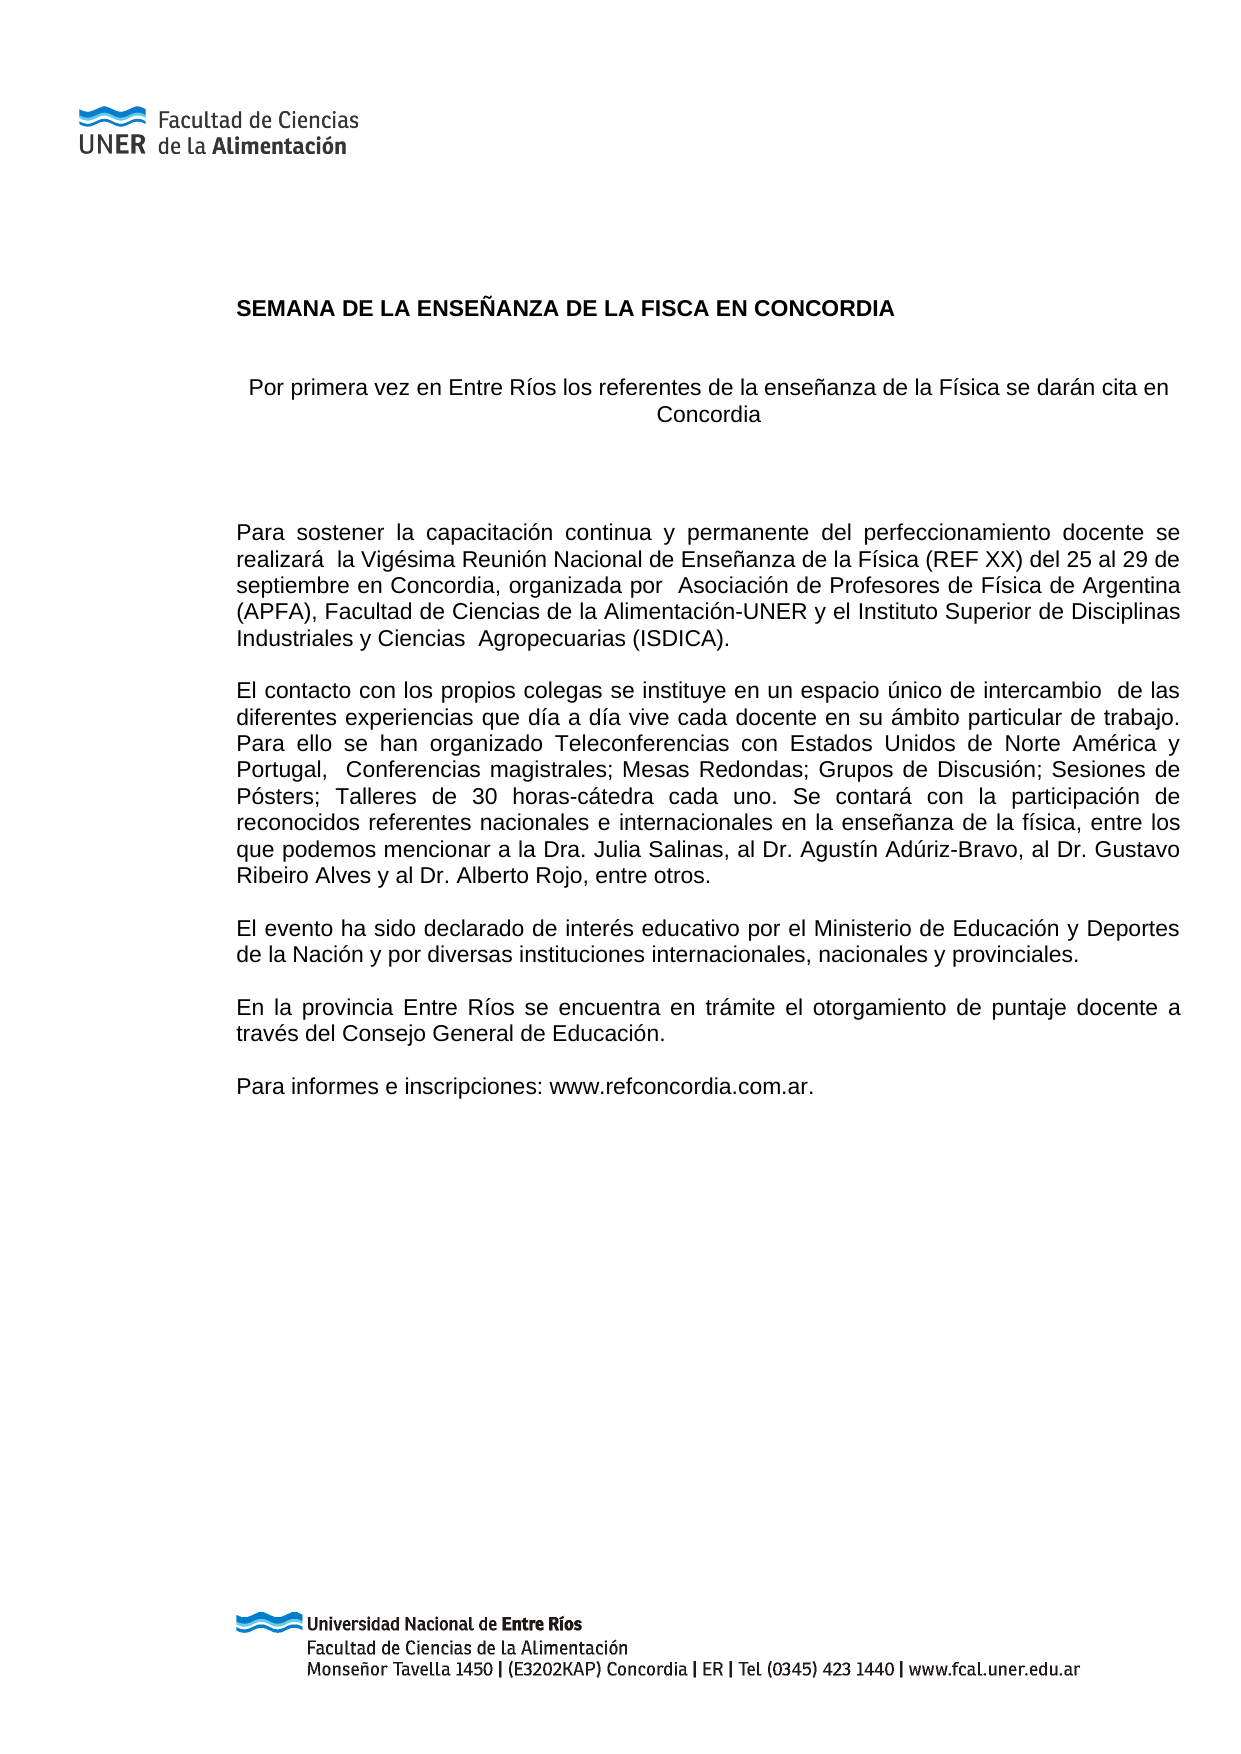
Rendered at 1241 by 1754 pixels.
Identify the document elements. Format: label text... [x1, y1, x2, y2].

text Por primera vez en Entre Ríos los referentes de la enseñanza de la Física se darán cita en Concordia [236, 374, 1181, 427]
text En la provincia Entre Ríos se encuentra en trámite el otorgamiento de puntaje docente a través del Consejo General de Educación. [236, 994, 1181, 1046]
picture [236, 1612, 1080, 1678]
text El contacto con los propios colegas se instituye en un espacio único de intercambio de las diferentes experiencias que día a día vive cada docente en su ámbito particular de trabajo. Para ello se han organizado Teleconferencias con Estados Unidos de Norte América y Portugal, Conferencias magistrales; Mesas Redondas; Grupos de Discusión; Sesiones de Pósters; Talleres de 30 horas-cátedra cada uno. Se contará con la participación de reconocidos referentes nacionales e internacionales en la enseñanza de la física, entre los que podemos mencionar a la Dra. Julia Salinas, al Dr. Agustín Adúriz-Bravo, al Dr. Gustavo Ribeiro Alves y al Dr. Alberto Rojo, entre otros. [236, 677, 1181, 888]
text SEMANA DE LA ENSEÑANZA DE LA FISCA EN CONCORDIA [236, 295, 1181, 322]
picture [79, 106, 359, 154]
text Para informes e inscripciones: www.refconcordia.com.ar. [236, 1073, 1181, 1099]
text Para sostener la capacitación continua y permanente del perfeccionamiento docente se realizará la Vigésima Reunión Nacional de Enseñanza de la Física (REF XX) del 25 al 29 de septiembre en Concordia, organizada por Asociación de Profesores de Física de Argentina (APFA), Facultad de Ciencias de la Alimentación-UNER y el Instituto Superior de Disciplinas Industriales y Ciencias Agropecuarias (ISDICA). [236, 519, 1181, 651]
text El evento ha sido declarado de interés educativo por el Ministerio de Educación y Deportes de la Nación y por diversas instituciones internacionales, nacionales y provinciales. [236, 914, 1181, 967]
